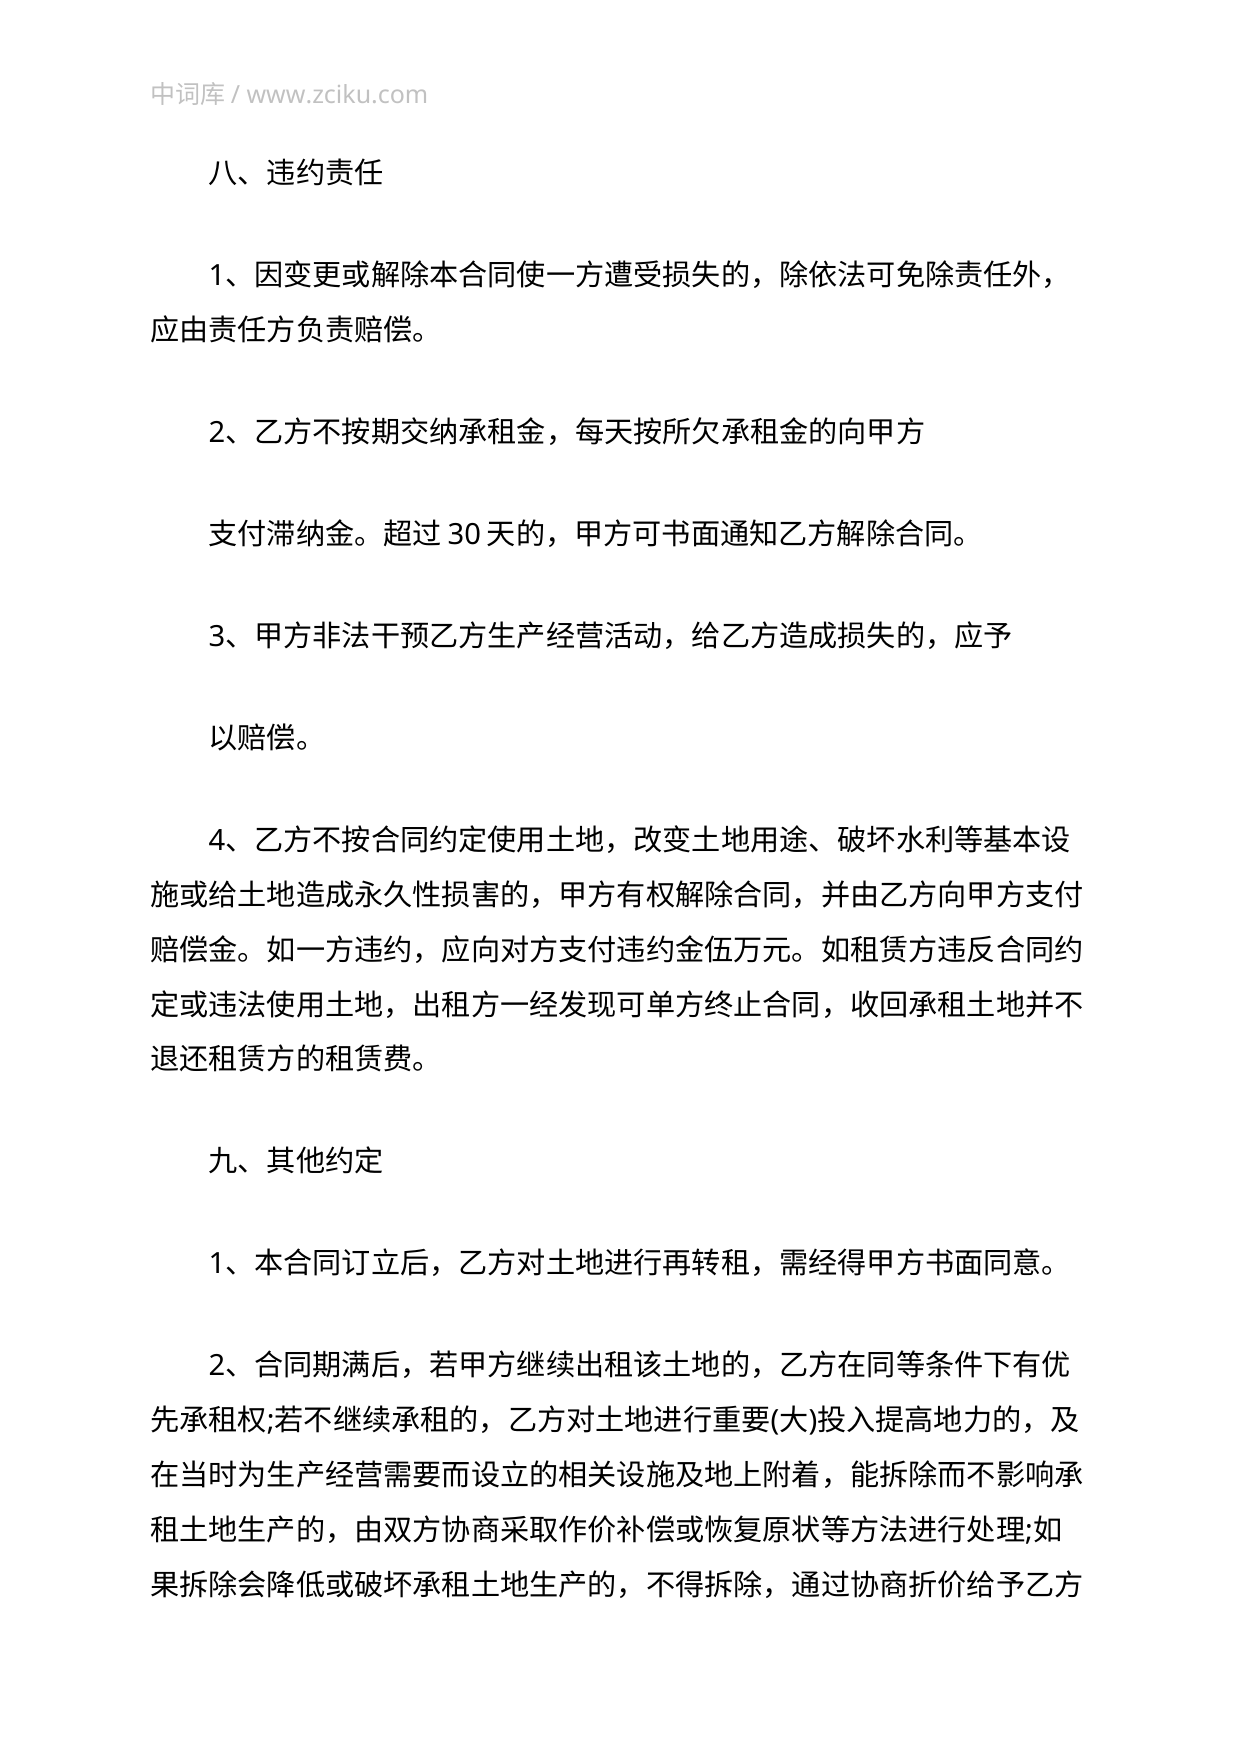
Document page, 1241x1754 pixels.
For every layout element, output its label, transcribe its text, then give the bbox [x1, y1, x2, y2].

text 1、本合同订立后，乙方对土地进行再转租，需经得甲方书面同意。 [150, 1239, 1090, 1282]
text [150, 1341, 1090, 1604]
text 4、乙方不按合同约定使用土地，改变土地用途、破坏水利等基本设施或给土地造成永久性损害的，甲方有权解除合同，并由乙方向甲方支付赔偿金。如一方违约，应向对方支付违约金伍万元。如租赁方违反合同约定或违法使用土地，出租方一经发现可单方终止合同，收回承租土地并不退还租赁方的租赁费。 [150, 816, 1090, 1078]
text 1、因变更或解除本合同使一方遭受损失的，除依法可免除责任外，应由责任方负责赔偿。 [150, 252, 1090, 349]
text 支付滞纳金。超过30天的，甲方可书面通知乙方解除合同。 [150, 511, 1090, 553]
text 八、违约责任 [150, 150, 1090, 192]
text 3、甲方非法干预乙方生产经营活动，给乙方造成损失的，应予 [150, 612, 1090, 655]
text 2、乙方不按期交纳承租金，每天按所欠承租金的向甲方 [150, 408, 1090, 451]
text 九、其他约定 [150, 1138, 1090, 1180]
text 以赔偿。 [150, 714, 1090, 757]
